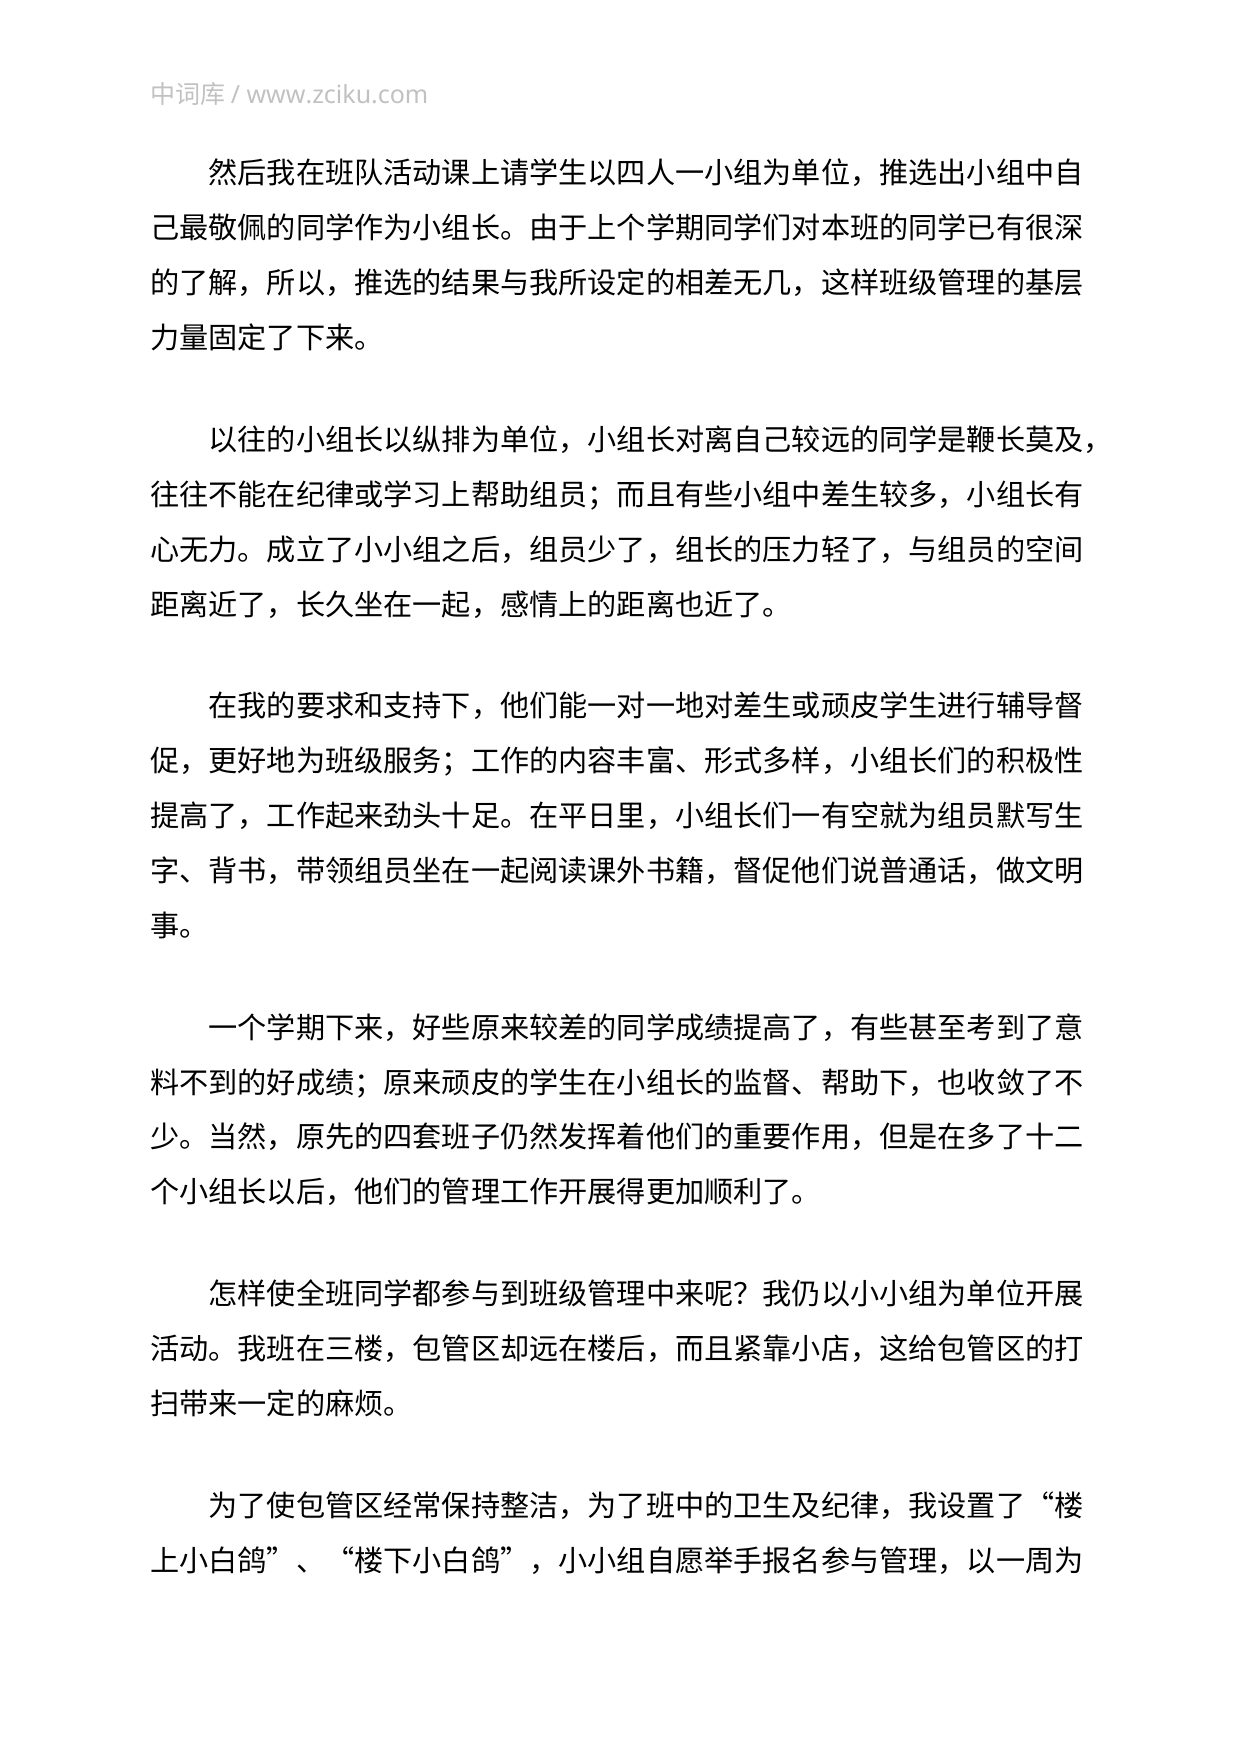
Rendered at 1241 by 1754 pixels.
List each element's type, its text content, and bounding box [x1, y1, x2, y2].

text 一个学期下来，好些原来较差的同学成绩提高了，有些甚至考到了意料不到的好成绩；原来顽皮的学生在小组长的监督、帮助下，也收敛了不少。当然，原先的四套班子仍然发挥着他们的重要作用，但是在多了十二个小组长以后，他们的管理工作开展得更加顺利了。 [150, 1004, 1090, 1211]
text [150, 1482, 1090, 1579]
text 在我的要求和支持下，他们能一对一地对差生或顽皮学生进行辅导督促，更好地为班级服务；工作的内容丰富、形式多样，小组长们的积极性提高了，工作起来劲头十足。在平日里，小组长们一有空就为组员默写生字、背书，带领组员坐在一起阅读课外书籍，督促他们说普通话，做文明事。 [150, 683, 1090, 945]
text 然后我在班队活动课上请学生以四人一小组为单位，推选出小组中自己最敬佩的同学作为小组长。由于上个学期同学们对本班的同学已有很深的了解，所以，推选的结果与我所设定的相差无几，这样班级管理的基层力量固定了下来。 [150, 150, 1090, 357]
text 以往的小组长以纵排为单位，小组长对离自己较远的同学是鞭长莫及，往往不能在纪律或学习上帮助组员；而且有些小组中差生较多，小组长有心无力。成立了小小组之后，组员少了，组长的压力轻了，与组员的空间距离近了，长久坐在一起，感情上的距离也近了。 [150, 416, 1090, 623]
text 怎样使全班同学都参与到班级管理中来呢？我仍以小小组为单位开展活动。我班在三楼，包管区却远在楼后，而且紧靠小店，这给包管区的打扫带来一定的麻烦。 [150, 1271, 1090, 1423]
